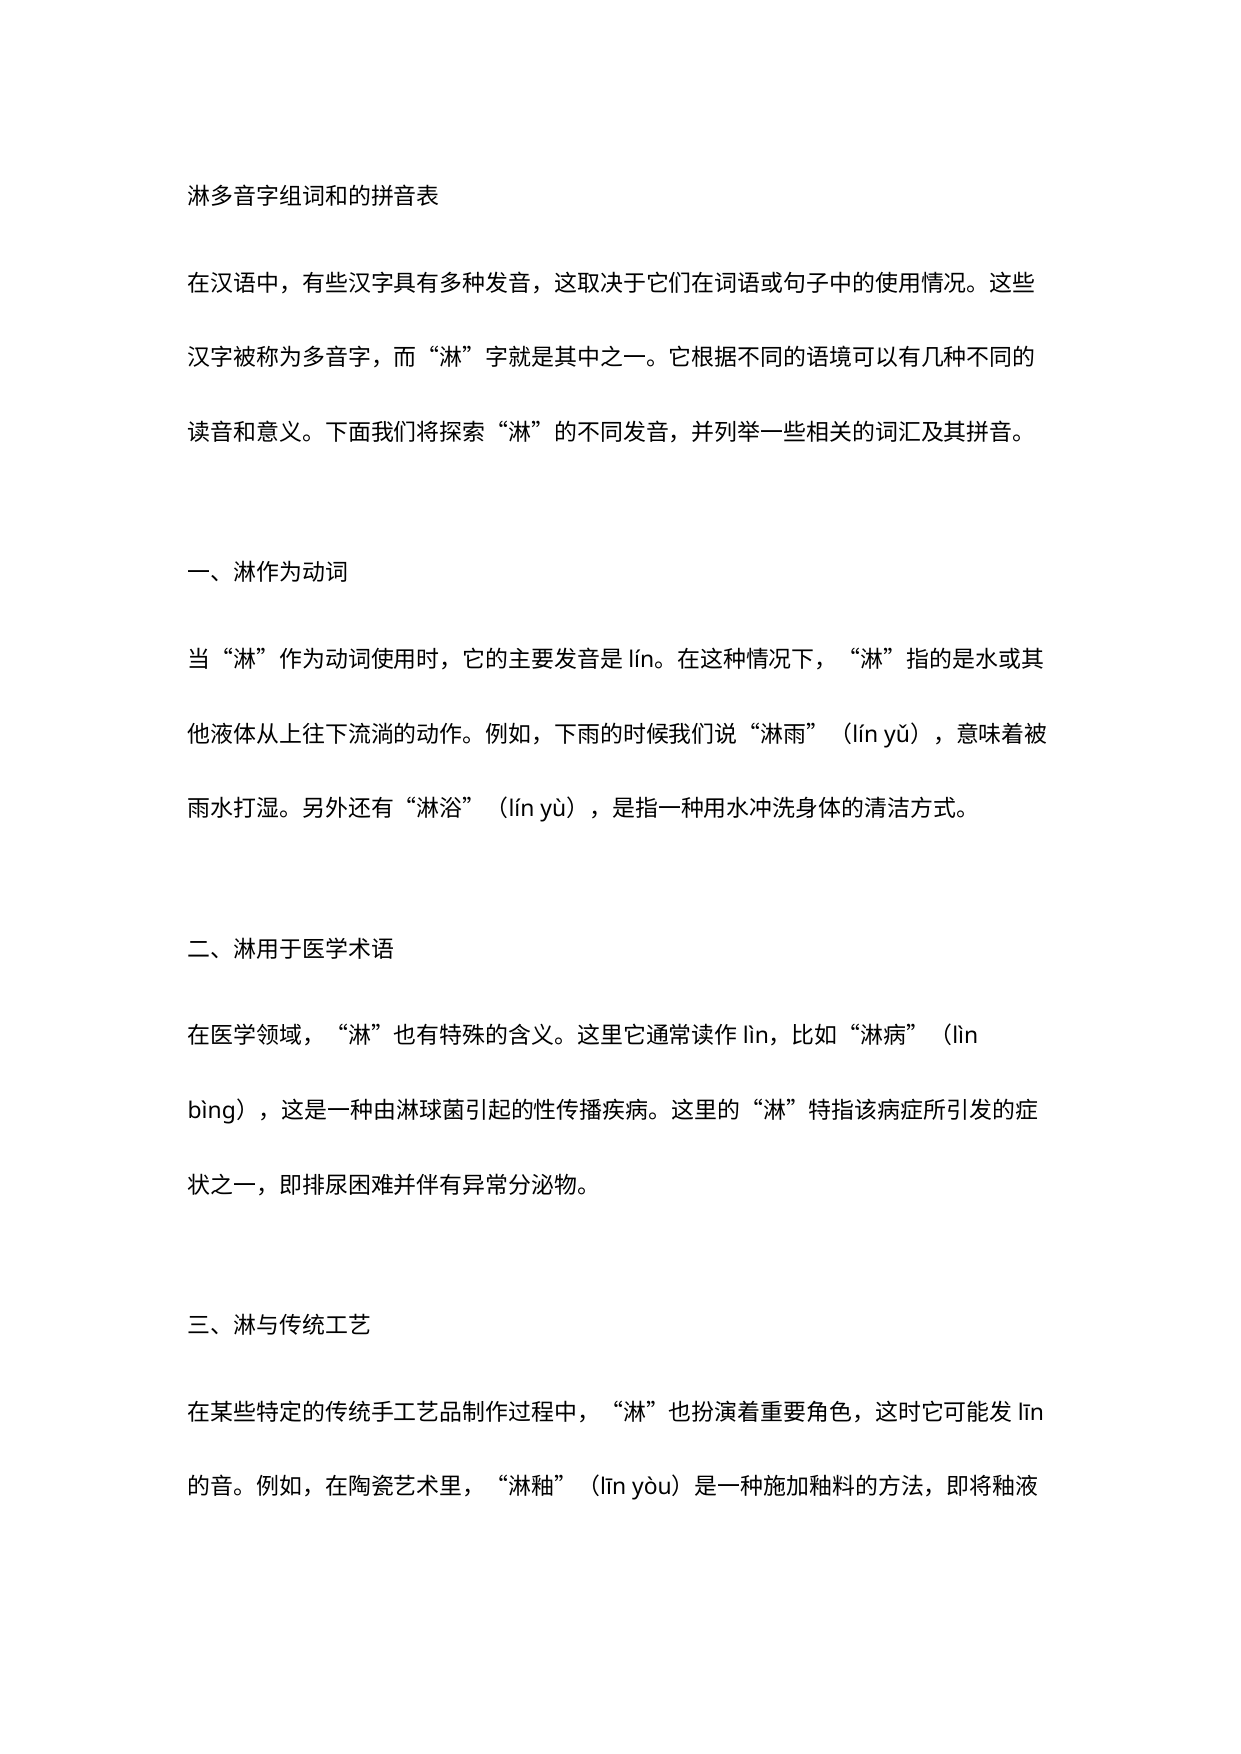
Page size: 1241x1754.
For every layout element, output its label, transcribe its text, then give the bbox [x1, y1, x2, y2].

text 二、淋用于医学术语 [187, 915, 1053, 980]
text 淋多音字组词和的拼音表 [187, 162, 1053, 227]
text 当“淋”作为动词使用时，它的主要发音是 lín。在这种情况下，“淋”指的是水或其他液体从上往下流淌的动作。例如，下雨的时候我们说“淋雨”（lín yǔ），意味着被雨水打湿。另外还有“淋浴”（lín yù），是指一种用水冲洗身体的清洁方式。 [187, 625, 1053, 839]
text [187, 1378, 1053, 1517]
text 三、淋与传统工艺 [187, 1291, 1053, 1356]
text 一、淋作为动词 [187, 538, 1053, 603]
text 在医学领域，“淋”也有特殊的含义。这里它通常读作 lìn，比如“淋病”（lìn bìng），这是一种由淋球菌引起的性传播疾病。这里的“淋”特指该病症所引发的症状之一，即排尿困难并伴有异常分泌物。 [187, 1001, 1053, 1216]
text 在汉语中，有些汉字具有多种发音，这取决于它们在词语或句子中的使用情况。这些汉字被称为多音字，而“淋”字就是其中之一。它根据不同的语境可以有几种不同的读音和意义。下面我们将探索“淋”的不同发音，并列举一些相关的词汇及其拼音。 [187, 248, 1053, 463]
